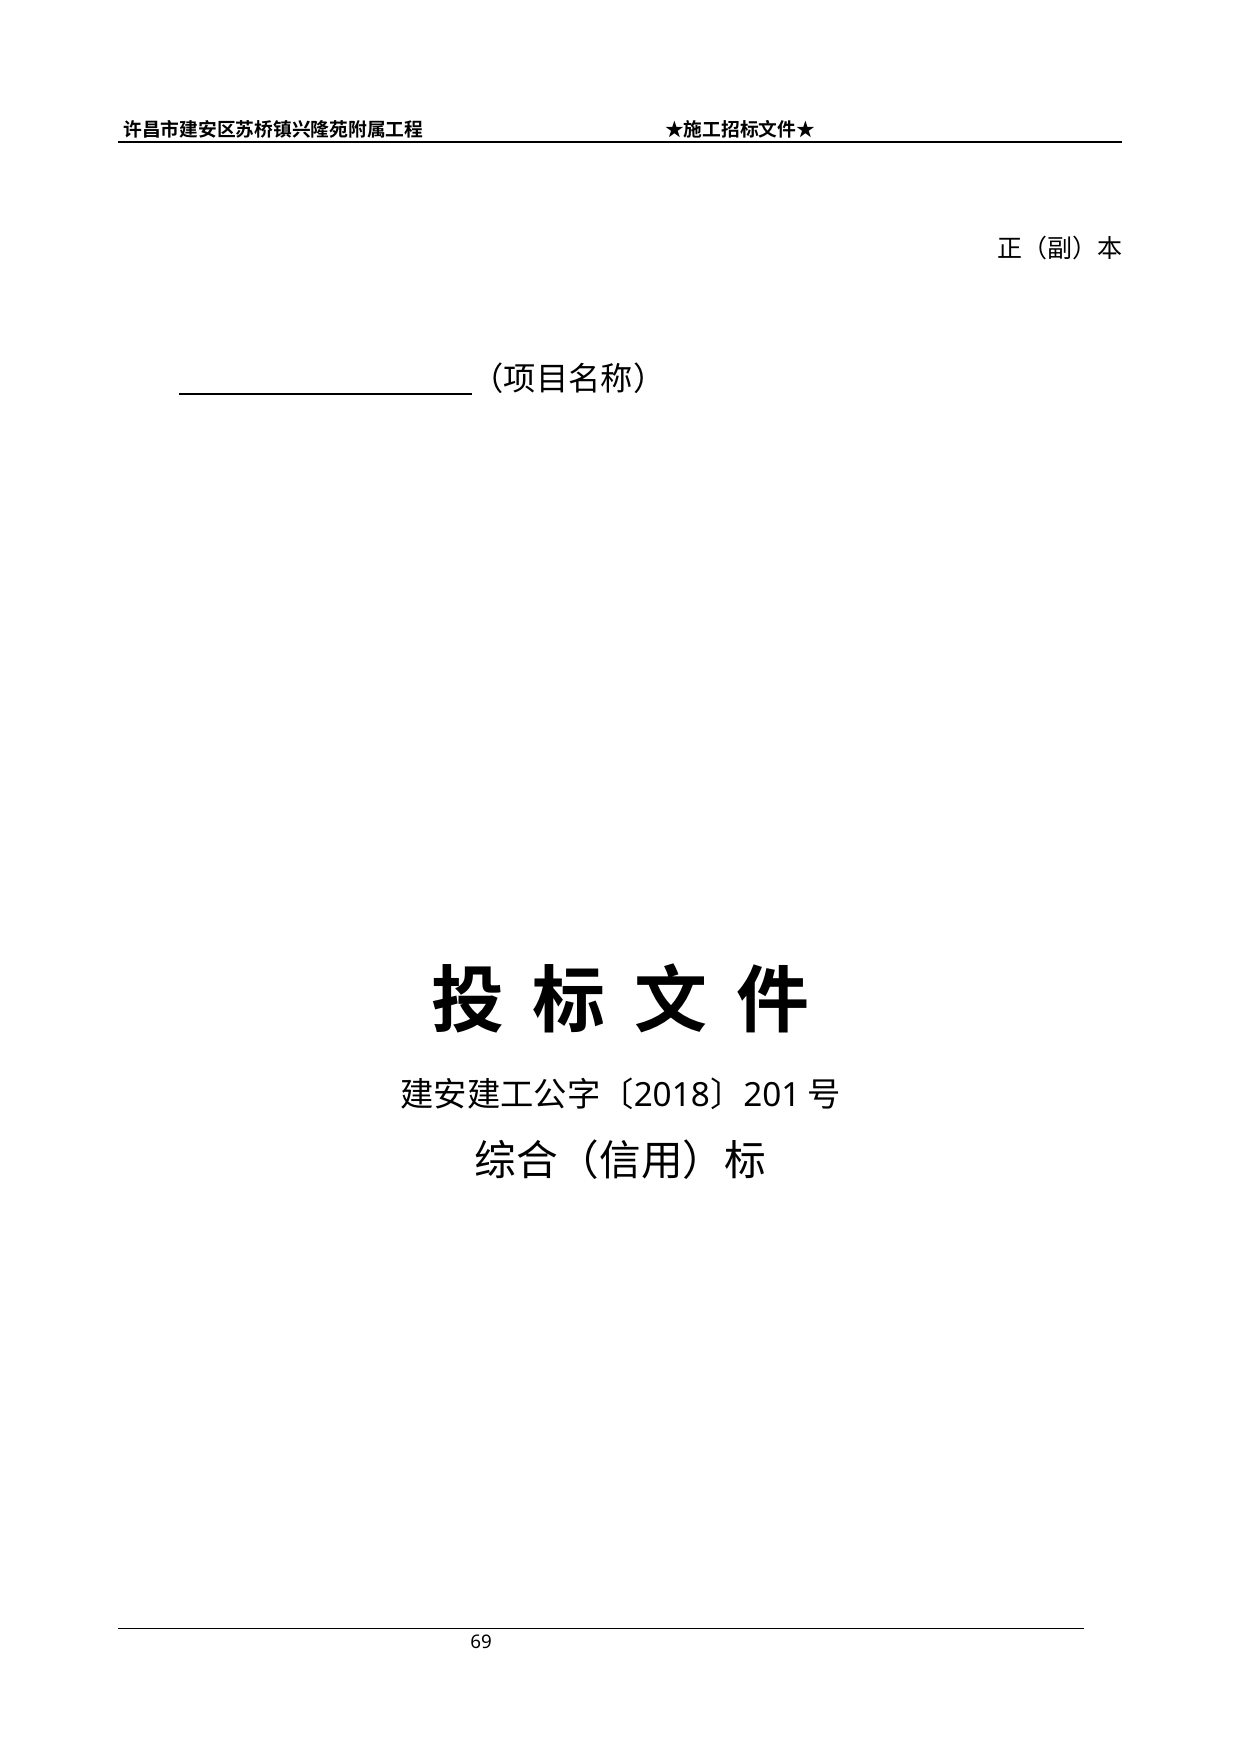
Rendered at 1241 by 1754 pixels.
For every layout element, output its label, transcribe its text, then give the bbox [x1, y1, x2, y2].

text 正（副）本 [118, 214, 1122, 279]
text 综合（信用）标 [118, 1124, 1122, 1189]
text 投 标 文 件 [118, 929, 1122, 1059]
text 建安建工公字〔2018〕201号 [118, 1059, 1122, 1124]
text （项目名称） [118, 344, 1122, 409]
